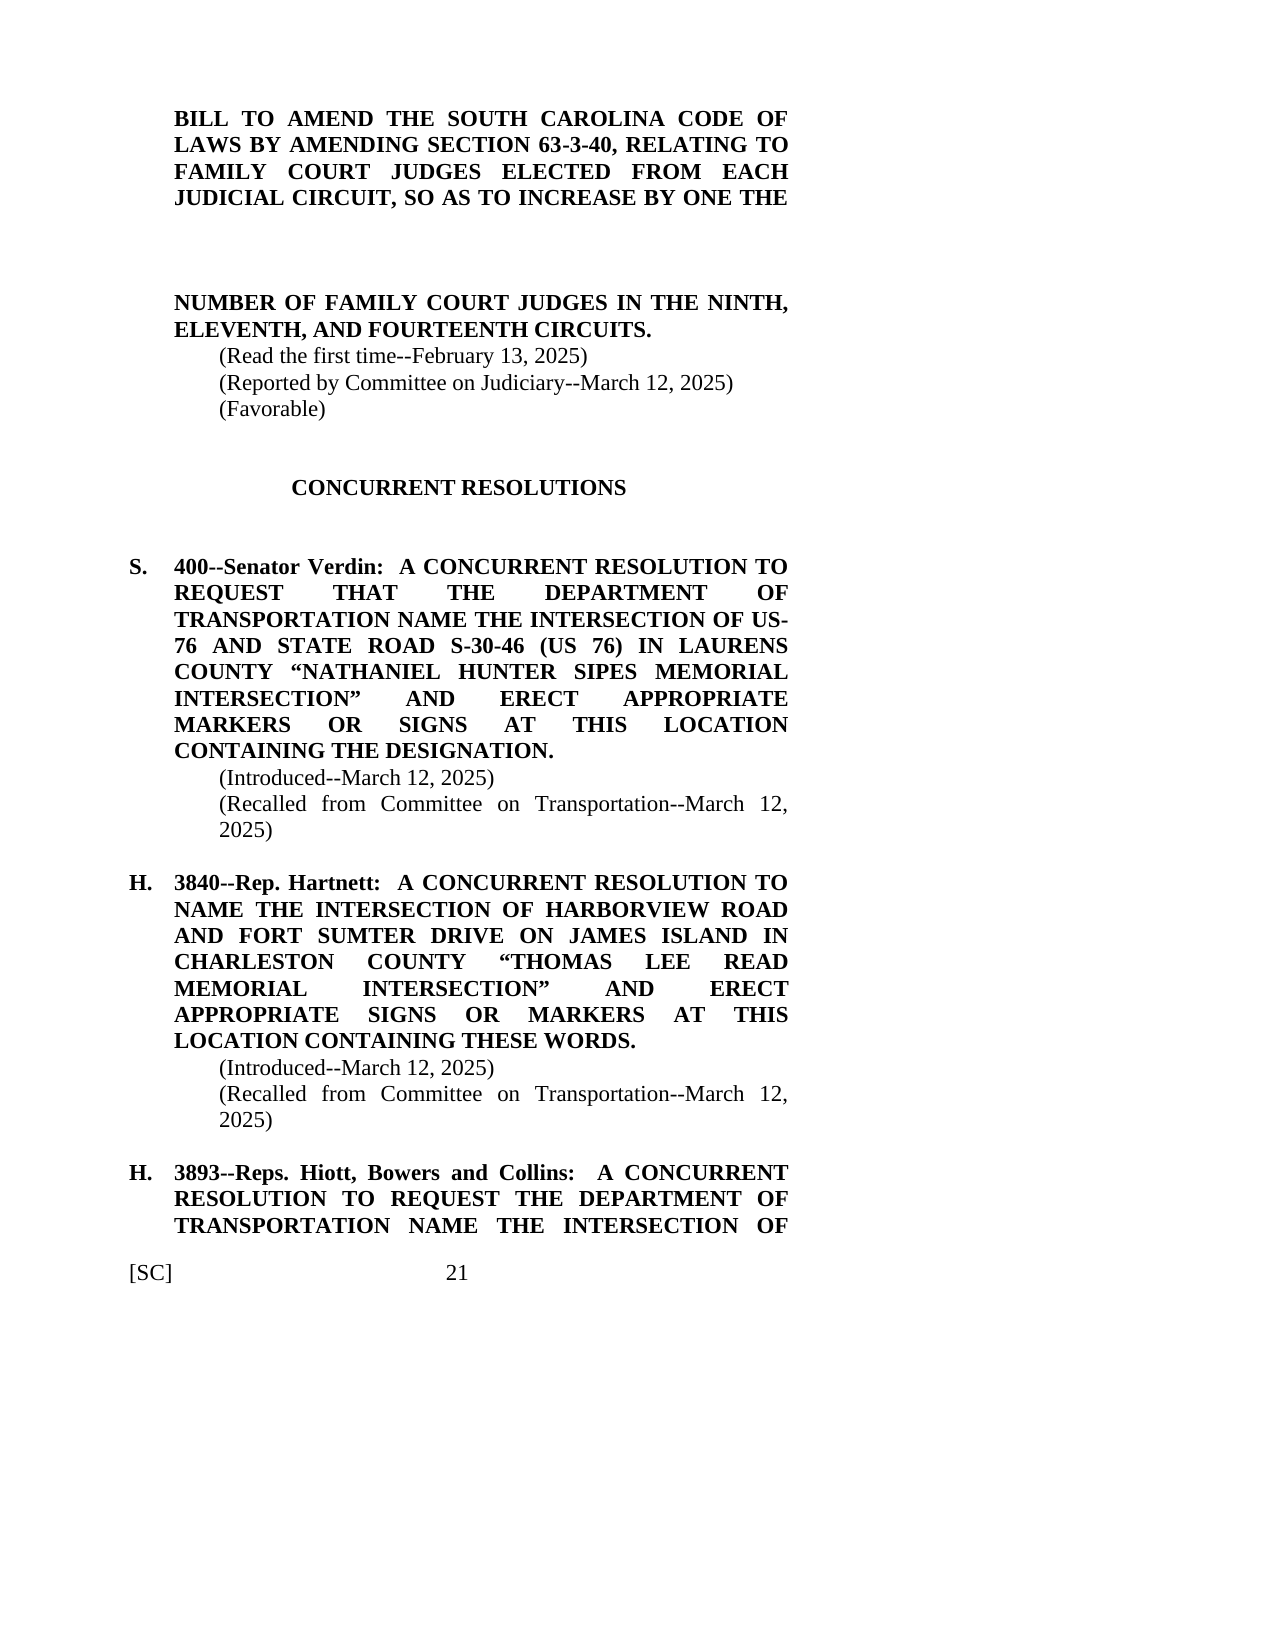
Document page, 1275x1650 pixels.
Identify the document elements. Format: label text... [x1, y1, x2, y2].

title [129, 1159, 789, 1238]
text (Introduced--March 12, 2025) [219, 1054, 789, 1080]
text (Recalled from Committee on Transportation--March 12, 2025) [219, 1080, 789, 1133]
text (Introduced--March 12, 2025) [219, 764, 789, 790]
text (Recalled from Committee on Transportation--March 12, 2025) [219, 790, 789, 843]
text (Reported by Committee on Judiciary--March 12, 2025) [219, 368, 789, 395]
title S. 400--Senator Verdin: A CONCURRENT RESOLUTION TO REQUEST THAT THE DEPARTMENT OF TRANSPORTATION NAME THE INTERSECTION OF US-76 AND STATE ROAD S-30-46 (US 76) IN LAURENS COUNTY “NATHANIEL HUNTER SIPES MEMORIAL INTERSECTION” AND ERECT APPROPRIATE MARKERS OR SIGNS AT THIS LOCATION CONTAINING THE DESIGNATION. [129, 553, 789, 764]
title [129, 105, 789, 342]
text (Read the first time--February 13, 2025) [219, 342, 789, 368]
title H. 3840--Rep. Hartnett: A CONCURRENT RESOLUTION TO NAME THE INTERSECTION OF HARBORVIEW ROAD AND FORT SUMTER DRIVE ON JAMES ISLAND IN CHARLESTON COUNTY “THOMAS LEE READ MEMORIAL INTERSECTION” AND ERECT APPROPRIATE SIGNS OR MARKERS AT THIS LOCATION CONTAINING THESE WORDS. [129, 869, 789, 1054]
subtitle CONCURRENT RESOLUTIONS [129, 474, 789, 500]
text (Favorable) [219, 395, 789, 421]
